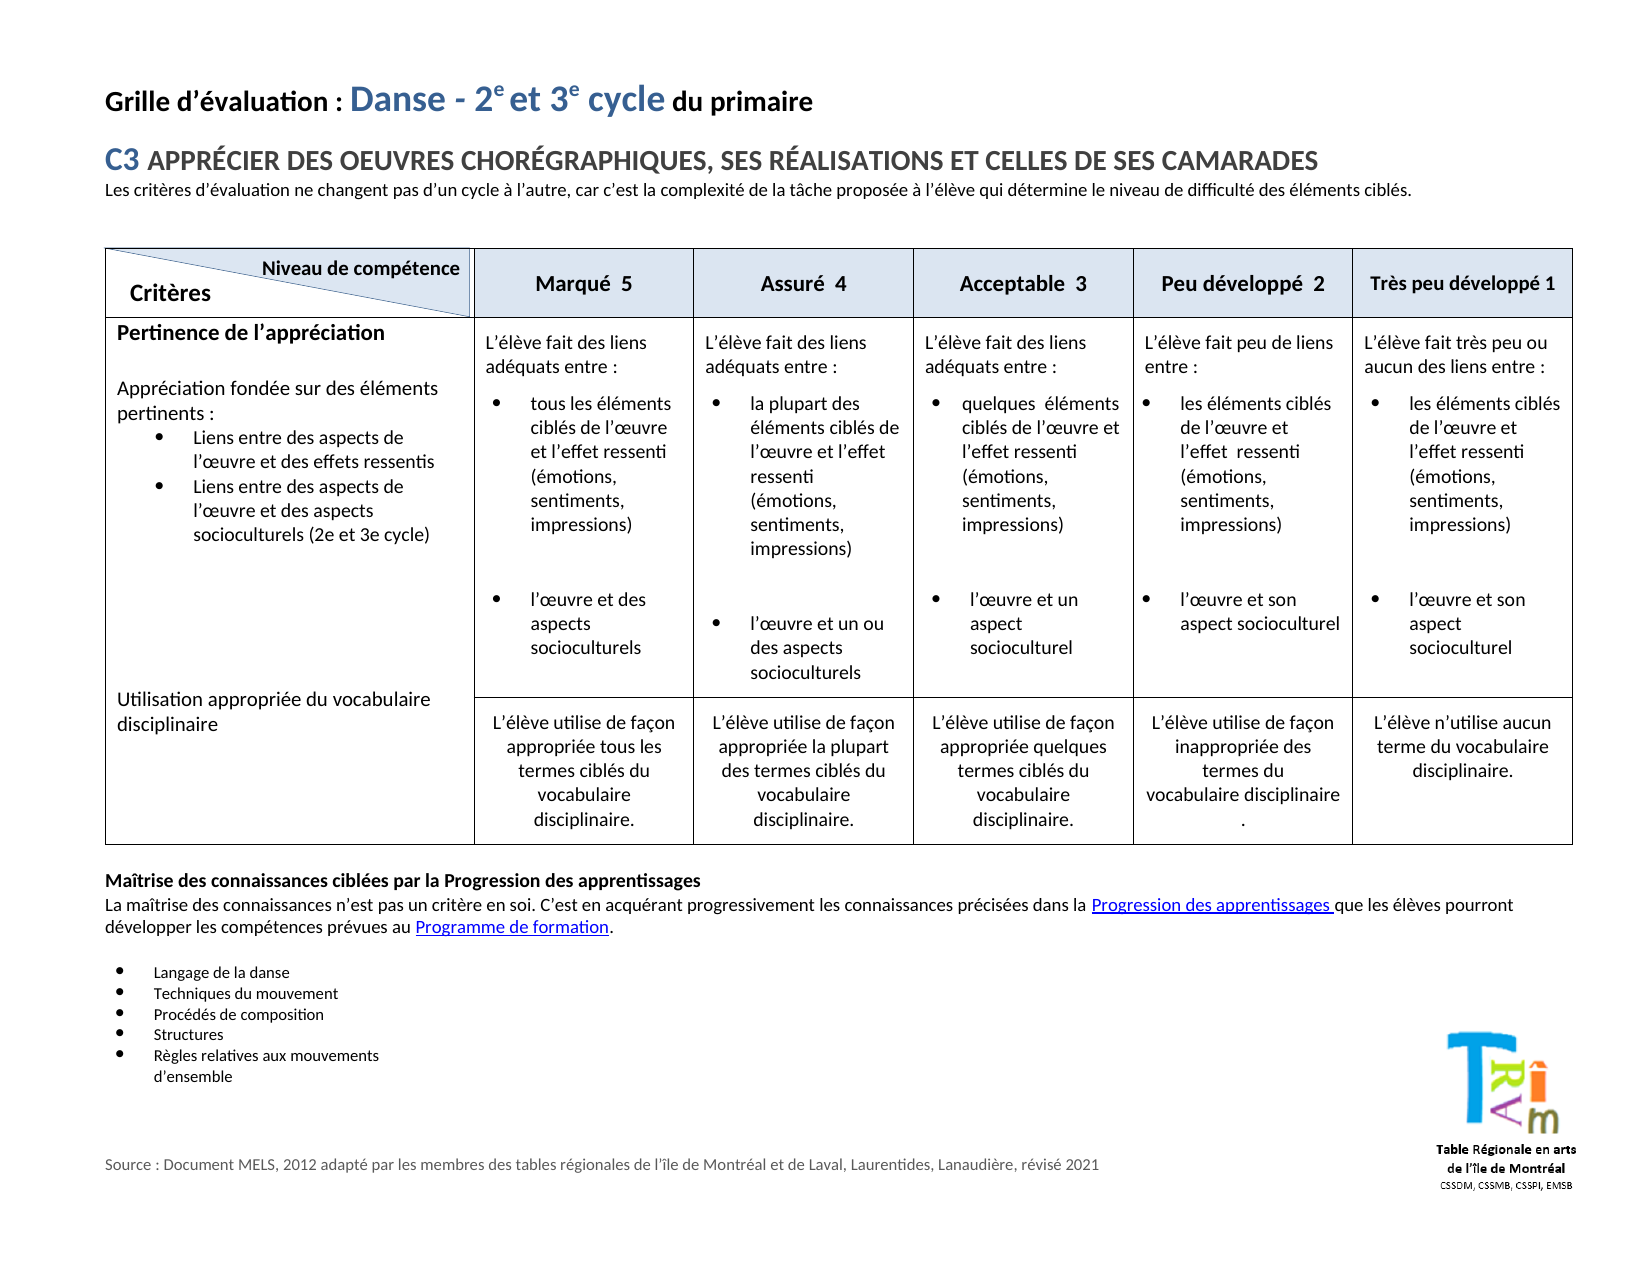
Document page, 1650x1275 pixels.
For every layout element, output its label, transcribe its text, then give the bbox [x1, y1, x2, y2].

picture [1433, 1027, 1578, 1196]
text La maîtrise des connaissances n’est pas un critère en soi. C’est en acquérant progressivement les connaissances précisées dans la Progression des apprentissages que les élèves pourront développer les compétences prévues au Programme de formation. [105, 893, 1575, 939]
table_header Assuré 4 [694, 249, 913, 317]
table_cell Pertinence de l’appréciation Appréciation fondée sur des éléments pertinents : Liens entre des aspects de l’œuvre et des effets ressentis Liens entre des aspects de l’œuvre et des aspects socioculturels (2e et 3e cycle) Utilisation Utilisation appropriée du vocabulaire disciplinaire [106, 318, 474, 843]
table_header Peu développé 2 [1134, 249, 1352, 317]
table_cell L’élève utilise de façon appropriée la plupart des termes ciblés du vocabulaire disciplinaire. [694, 698, 913, 843]
table_cell L’élève fait des liens adéquats entre : tous les éléments ciblés de l’œuvre et l’effet ressenti (émotions, sentiments, impressions) l’œuvre et des aspects socioculturels [475, 318, 693, 697]
text Grille d’évaluation : Danse - 2e et 3e cycle du primaire [105, 75, 1575, 121]
text C3 APPRÉCIER DES OEUVRES CHORÉGRAPHIQUES, SES RÉALISATIONS ET CELLES DE SES CAMARADES [105, 138, 1575, 178]
table_cell L’élève utilise de façon inappropriée des termes du vocabulaire disciplinaire. [1134, 698, 1352, 843]
table_cell L’élève n’utilise aucun terme du vocabulaire disciplinaire. [1353, 698, 1572, 843]
table_cell L’élève fait des liens adéquats entre : la plupart des éléments ciblés de l’œuvre et l’effet ressenti (émotions, sentiments, impressions) l’œuvre et un ou des aspects socioculturels [694, 318, 913, 697]
table_header Très peu développé 1 [1353, 249, 1572, 317]
text Maîtrise des connaissances ciblées par la Progression des apprentissages [105, 869, 1575, 893]
text Les critères d’évaluation ne changent pas d’un cycle à l’autre, car c’est la complexité de la tâche proposée à l’élève qui détermine le niveau de difficulté des éléments ciblés. [105, 178, 1575, 201]
table_cell L’élève fait peu de liens entre : les éléments ciblés de l’œuvre et l’effet ressenti (émotions, sentiments, impressions) l’œuvre et son aspect socioculturel [1134, 318, 1352, 697]
table_cell L’élève fait très peu ou aucun des liens entre : les éléments ciblés de l’œuvre et l’effet ressenti (émotions, sentiments, impressions) l’œuvre et son aspect socioculturel [1353, 318, 1572, 697]
table_cell L’élève fait des liens adéquats entre : quelques éléments ciblés de l’œuvre et l’effet ressenti (émotions, sentiments, impressions) l’œuvre et un aspect socioculturel [914, 318, 1133, 697]
table_header [106, 249, 474, 317]
table_cell L’élève utilise de façon appropriée tous les termes ciblés du vocabulaire disciplinaire. [475, 698, 693, 843]
table_header Acceptable 3 [914, 249, 1133, 317]
table_header Marqué 5 [475, 249, 693, 317]
table_cell L’élève utilise de façon appropriée quelques termes ciblés du vocabulaire disciplinaire. [914, 698, 1133, 843]
table_header Langage de la danse Techniques du mouvement Procédés de composition Structures Règles relatives aux mouvements d’ensemble [105, 963, 429, 1086]
